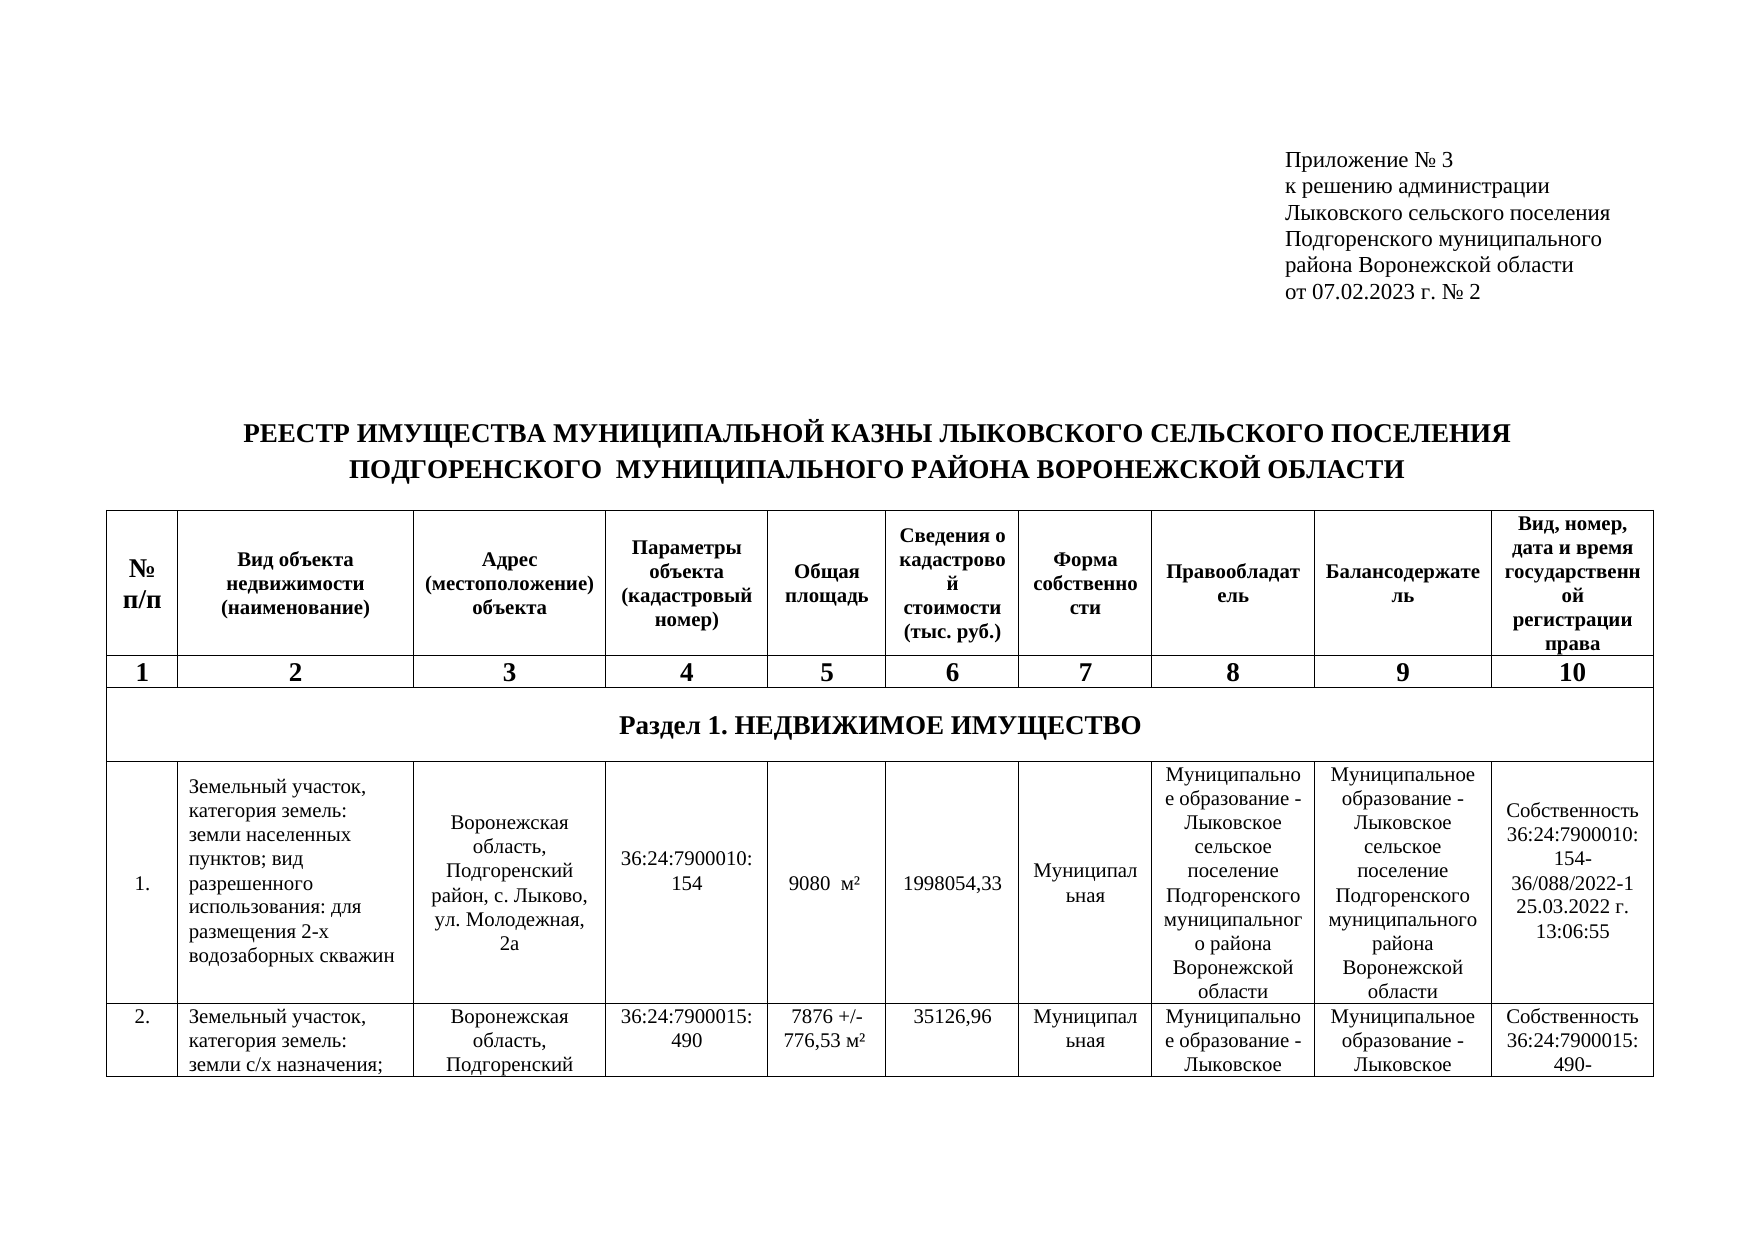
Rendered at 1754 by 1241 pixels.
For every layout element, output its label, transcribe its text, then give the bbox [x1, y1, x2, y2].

table_header Вид объекта недвижимости (наименование) [178, 511, 413, 655]
table_header № п/п [107, 511, 177, 655]
table_cell 35126,96 [886, 1004, 1018, 1076]
table_cell 2 [178, 656, 413, 687]
table_cell Раздел 1. НЕДВИЖИМОЕ ИМУЩЕСТВО [107, 688, 1653, 761]
table_cell 6 [886, 656, 1018, 687]
table_header Сведения о кадастровой стоимости (тыс. руб.) [886, 511, 1018, 655]
table_header Адрес (местоположение) объекта [414, 511, 605, 655]
table_cell 7876 +/- 776,53 м² [768, 1004, 885, 1076]
table_cell 5 [768, 656, 885, 687]
table_cell 1. [107, 762, 177, 1003]
table_header Параметры объекта (кадастровый номер) [606, 511, 767, 655]
text от 07.02.2023 г. № 2 [1285, 278, 1636, 304]
table_cell 1 [107, 656, 177, 687]
table_cell 7 [1019, 656, 1151, 687]
table_cell Воронежская область, Подгоренский район, с. Лыково, ул. Молодежная, 2а [414, 762, 605, 1003]
table_header Балансодержатель [1315, 511, 1491, 655]
table_cell Муниципальное образование - Лыковское сельское поселение Подгоренского муниципального района Воронежской области [1152, 762, 1314, 1003]
table_header Правообладатель [1152, 511, 1314, 655]
table_cell 8 [1152, 656, 1314, 687]
table_cell 2. [107, 1004, 177, 1076]
table_cell Муниципальное образование - Лыковское сельское поселение Подгоренского муниципального района Воронежской области [1315, 762, 1491, 1003]
table_cell 36:24:7900015:490 [606, 1004, 767, 1076]
table_header Форма собственности [1019, 511, 1151, 655]
table_header Вид, номер, дата и время государственной регистрации права [1492, 511, 1653, 655]
table_cell 3 [414, 656, 605, 687]
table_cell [178, 1004, 413, 1076]
table_cell Муниципальная [1019, 1004, 1151, 1076]
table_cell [1315, 1004, 1491, 1076]
table_cell 4 [606, 656, 767, 687]
table_cell Земельный участок, категория земель: земли населенных пунктов; вид разрешенного использования: для размещения 2-х водозаборных скважин [178, 762, 413, 1003]
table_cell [1492, 1004, 1653, 1076]
table_cell Собственность 36:24:7900010:154-36/088/2022-1 25.03.2022 г. 13:06:55 [1492, 762, 1653, 1003]
text Приложение № 3 [1285, 146, 1636, 172]
table_cell 36:24:7900010:154 [606, 762, 767, 1003]
table_header Общая площадь [768, 511, 885, 655]
table_cell 1998054,33 [886, 762, 1018, 1003]
text Подгоренского муниципального [1285, 225, 1636, 252]
text к решению администрации [1285, 172, 1636, 199]
text Лыковского сельского поселения [1285, 199, 1636, 225]
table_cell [414, 1004, 605, 1076]
text района Воронежской области [1285, 252, 1636, 278]
table_cell 10 [1492, 656, 1653, 687]
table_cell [1152, 1004, 1314, 1076]
text РЕЕСТР ИМУЩЕСТВА МУНИЦИПАЛЬНОЙ КАЗНЫ ЛЫКОВСКОГО СЕЛЬСКОГО ПОСЕЛЕНИЯ ПОДГОРЕНСКОГО МУНИЦИПАЛЬНОГО РАЙОНА ВОРОНЕЖСКОЙ ОБЛАСТИ [118, 417, 1636, 484]
table_cell 9080 м² [768, 762, 885, 1003]
table_cell 9 [1315, 656, 1491, 687]
table_cell Муниципальная [1019, 762, 1151, 1003]
